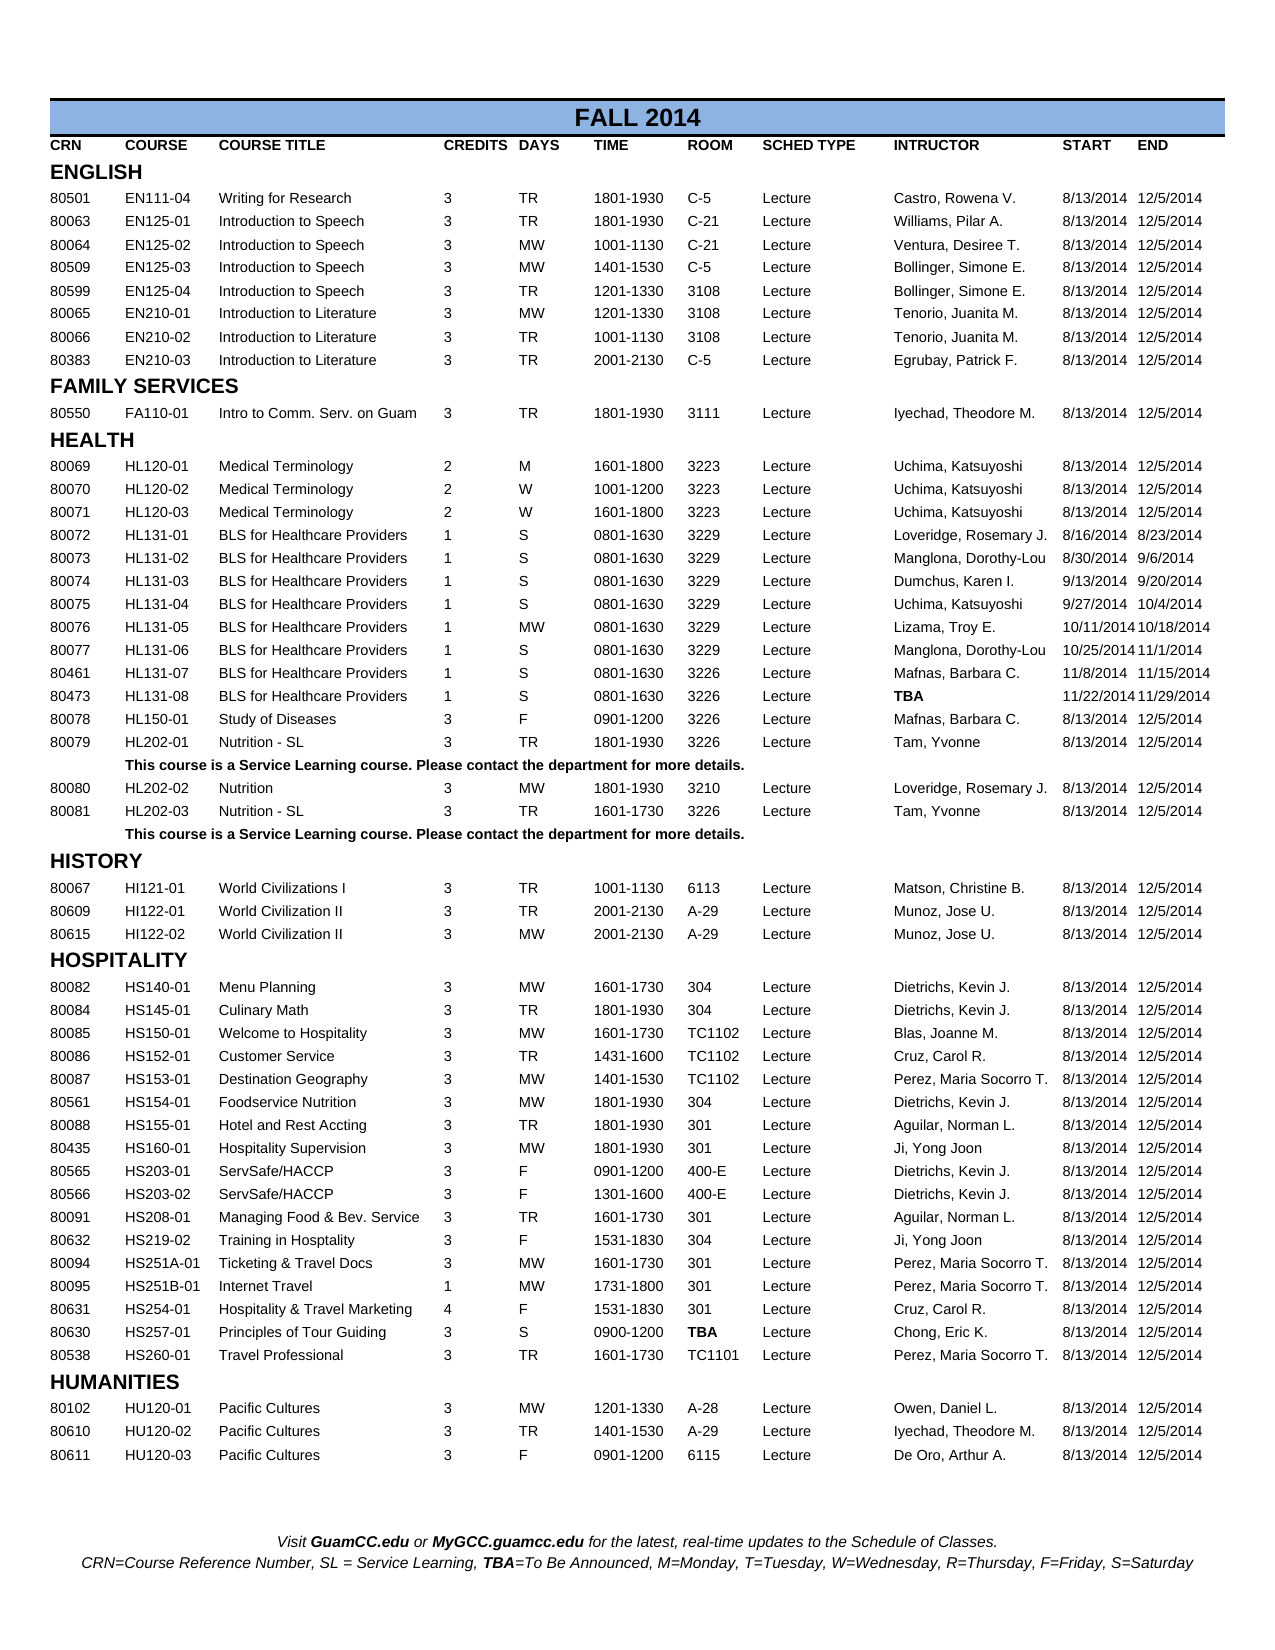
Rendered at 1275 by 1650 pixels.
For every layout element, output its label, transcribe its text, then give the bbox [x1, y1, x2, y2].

text 80435 HS160-01 Hospitality Supervision 3 MW 1801-1930 301 Lecture Ji, Yong Joon 8/13/2014 12/5/2014 [50, 1140, 1225, 1156]
text 80074 HL131-03 BLS for Healthcare Providers 1 S 0801-1630 3229 Lecture Dumchus, Karen I. 9/13/2014 9/20/2014 [50, 573, 1225, 589]
text 80088 HS155-01 Hotel and Rest Accting 3 TR 1801-1930 301 Lecture Aguilar, Norman L. 8/13/2014 12/5/2014 [50, 1117, 1225, 1133]
text 80102 HU120-01 Pacific Cultures 3 MW 1201-1330 A-28 Lecture Owen, Daniel L. 8/13/2014 12/5/2014 [50, 1400, 1225, 1417]
text 80077 HL131-06 BLS for Healthcare Providers 1 S 0801-1630 3229 Lecture Manglona, Dorothy-Lou 10/25/2014 11/1/2014 [50, 642, 1225, 659]
text 80073 HL131-02 BLS for Healthcare Providers 1 S 0801-1630 3229 Lecture Manglona, Dorothy-Lou 8/30/2014 9/6/2014 [50, 550, 1225, 567]
text 80094 HS251A-01 Ticketing & Travel Docs 3 MW 1601-1730 301 Lecture Perez, Maria Socorro T. 8/13/2014 12/5/2014 [50, 1255, 1225, 1272]
text 80615 HI122-02 World Civilization II 3 MW 2001-2130 A-29 Lecture Munoz, Jose U. 8/13/2014 12/5/2014 [50, 925, 1225, 942]
text 80383 EN210-03 Introduction to Literature 3 TR 2001-2130 C-5 Lecture Egrubay, Patrick F. 8/13/2014 12/5/2014 [50, 351, 1225, 368]
text 80079 HL202-01 Nutrition - SL 3 TR 1801-1930 3226 Lecture Tam, Yvonne 8/13/2014 12/5/2014 [50, 734, 1225, 751]
text 80078 HL150-01 Study of Diseases 3 F 0901-1200 3226 Lecture Mafnas, Barbara C. 8/13/2014 12/5/2014 [50, 711, 1225, 728]
text 80065 EN210-01 Introduction to Literature 3 MW 1201-1330 3108 Lecture Tenorio, Juanita M. 8/13/2014 12/5/2014 [50, 305, 1225, 322]
text 80632 HS219-02 Training in Hosptality 3 F 1531-1830 304 Lecture Ji, Yong Joon 8/13/2014 12/5/2014 [50, 1232, 1225, 1248]
text 80076 HL131-05 BLS for Healthcare Providers 1 MW 0801-1630 3229 Lecture Lizama, Troy E. 10/11/2014 10/18/2014 [50, 619, 1225, 636]
text 80066 EN210-02 Introduction to Literature 3 TR 1001-1130 3108 Lecture Tenorio, Juanita M. 8/13/2014 12/5/2014 [50, 328, 1225, 345]
text FALL 2014 [50, 101, 1225, 134]
text 80630 HS257-01 Principles of Tour Guiding 3 S 0900-1200 TBA Lecture Chong, Eric K. 8/13/2014 12/5/2014 [50, 1324, 1225, 1341]
text 80599 EN125-04 Introduction to Speech 3 TR 1201-1330 3108 Lecture Bollinger, Simone E. 8/13/2014 12/5/2014 [50, 282, 1225, 299]
text 80538 HS260-01 Travel Professional 3 TR 1601-1730 TC1101 Lecture Perez, Maria Socorro T. 8/13/2014 12/5/2014 [50, 1347, 1225, 1364]
text 80085 HS150-01 Welcome to Hospitality 3 MW 1601-1730 TC1102 Lecture Blas, Joanne M. 8/13/2014 12/5/2014 [50, 1024, 1225, 1041]
text 80631 HS254-01 Hospitality & Travel Marketing 4 F 1531-1830 301 Lecture Cruz, Carol R. 8/13/2014 12/5/2014 [50, 1301, 1225, 1318]
text 80566 HS203-02 ServSafe/HACCP 3 F 1301-1600 400-E Lecture Dietrichs, Kevin J. 8/13/2014 12/5/2014 [50, 1186, 1225, 1202]
text ENGLISH [50, 160, 1225, 184]
text 80473 HL131-08 BLS for Healthcare Providers 1 S 0801-1630 3226 Lecture TBA 11/22/2014 11/29/2014 [50, 688, 1225, 705]
text 80561 HS154-01 Foodservice Nutrition 3 MW 1801-1930 304 Lecture Dietrichs, Kevin J. 8/13/2014 12/5/2014 [50, 1094, 1225, 1110]
text 80565 HS203-01 ServSafe/HACCP 3 F 0901-1200 400-E Lecture Dietrichs, Kevin J. 8/13/2014 12/5/2014 [50, 1163, 1225, 1179]
text 80082 HS140-01 Menu Planning 3 MW 1601-1730 304 Lecture Dietrichs, Kevin J. 8/13/2014 12/5/2014 [50, 978, 1225, 995]
text 80087 HS153-01 Destination Geography 3 MW 1401-1530 TC1102 Lecture Perez, Maria Socorro T. 8/13/2014 12/5/2014 [50, 1071, 1225, 1087]
text 80461 HL131-07 BLS for Healthcare Providers 1 S 0801-1630 3226 Lecture Mafnas, Barbara C. 11/8/2014 11/15/2014 [50, 665, 1225, 682]
text 80509 EN125-03 Introduction to Speech 3 MW 1401-1530 C-5 Lecture Bollinger, Simone E. 8/13/2014 12/5/2014 [50, 259, 1225, 276]
text 80095 HS251B-01 Internet Travel 1 MW 1731-1800 301 Lecture Perez, Maria Socorro T. 8/13/2014 12/5/2014 [50, 1278, 1225, 1294]
text 80070 HL120-02 Medical Terminology 2 W 1001-1200 3223 Lecture Uchima, Katsuyoshi 8/13/2014 12/5/2014 [50, 481, 1225, 497]
text 80072 HL131-01 BLS for Healthcare Providers 1 S 0801-1630 3229 Lecture Loveridge, Rosemary J. 8/16/2014 8/23/2014 [50, 527, 1225, 543]
text 80067 HI121-01 World Civilizations I 3 TR 1001-1130 6113 Lecture Matson, Christine B. 8/13/2014 12/5/2014 [50, 879, 1225, 896]
text 80086 HS152-01 Customer Service 3 TR 1431-1600 TC1102 Lecture Cruz, Carol R. 8/13/2014 12/5/2014 [50, 1048, 1225, 1064]
text 80080 HL202-02 Nutrition 3 MW 1801-1930 3210 Lecture Loveridge, Rosemary J. 8/13/2014 12/5/2014 [50, 780, 1225, 797]
text 80550 FA110-01 Intro to Comm. Serv. on Guam 3 TR 1801-1930 3111 Lecture Iyechad, Theodore M. 8/13/2014 12/5/2014 [50, 404, 1225, 421]
text This course is a Service Learning course. Please contact the department for more details. [50, 757, 1225, 774]
text 80609 HI122-01 World Civilization II 3 TR 2001-2130 A-29 Lecture Munoz, Jose U. 8/13/2014 12/5/2014 [50, 902, 1225, 919]
text 80063 EN125-01 Introduction to Speech 3 TR 1801-1930 C-21 Lecture Williams, Pilar A. 8/13/2014 12/5/2014 [50, 213, 1225, 230]
text 80081 HL202-03 Nutrition - SL 3 TR 1601-1730 3226 Lecture Tam, Yvonne 8/13/2014 12/5/2014 [50, 803, 1225, 820]
text HOSPITALITY [50, 948, 1225, 972]
text HISTORY [50, 849, 1225, 873]
text 80611 HU120-03 Pacific Cultures 3 F 0901-1200 6115 Lecture De Oro, Arthur A. 8/13/2014 12/5/2014 [50, 1446, 1225, 1463]
text This course is a Service Learning course. Please contact the department for more details. [50, 826, 1225, 843]
text FAMILY SERVICES [50, 374, 1225, 398]
text HUMANITIES [50, 1370, 1225, 1394]
text 80069 HL120-01 Medical Terminology 2 M 1601-1800 3223 Lecture Uchima, Katsuyoshi 8/13/2014 12/5/2014 [50, 458, 1225, 474]
text 80084 HS145-01 Culinary Math 3 TR 1801-1930 304 Lecture Dietrichs, Kevin J. 8/13/2014 12/5/2014 [50, 1002, 1225, 1018]
text 80091 HS208-01 Managing Food & Bev. Service 3 TR 1601-1730 301 Lecture Aguilar, Norman L. 8/13/2014 12/5/2014 [50, 1209, 1225, 1226]
text 80064 EN125-02 Introduction to Speech 3 MW 1001-1130 C-21 Lecture Ventura, Desiree T. 8/13/2014 12/5/2014 [50, 236, 1225, 253]
text 80071 HL120-03 Medical Terminology 2 W 1601-1800 3223 Lecture Uchima, Katsuyoshi 8/13/2014 12/5/2014 [50, 504, 1225, 521]
text 80610 HU120-02 Pacific Cultures 3 TR 1401-1530 A-29 Lecture Iyechad, Theodore M. 8/13/2014 12/5/2014 [50, 1423, 1225, 1440]
text CRN COURSE COURSE TITLE CREDITS DAYS TIME ROOM SCHED TYPE INTRUCTOR START END [50, 137, 1225, 154]
text 80075 HL131-04 BLS for Healthcare Providers 1 S 0801-1630 3229 Lecture Uchima, Katsuyoshi 9/27/2014 10/4/2014 [50, 596, 1225, 613]
text 80501 EN111-04 Writing for Research 3 TR 1801-1930 C-5 Lecture Castro, Rowena V. 8/13/2014 12/5/2014 [50, 190, 1225, 207]
text HEALTH [50, 427, 1225, 451]
